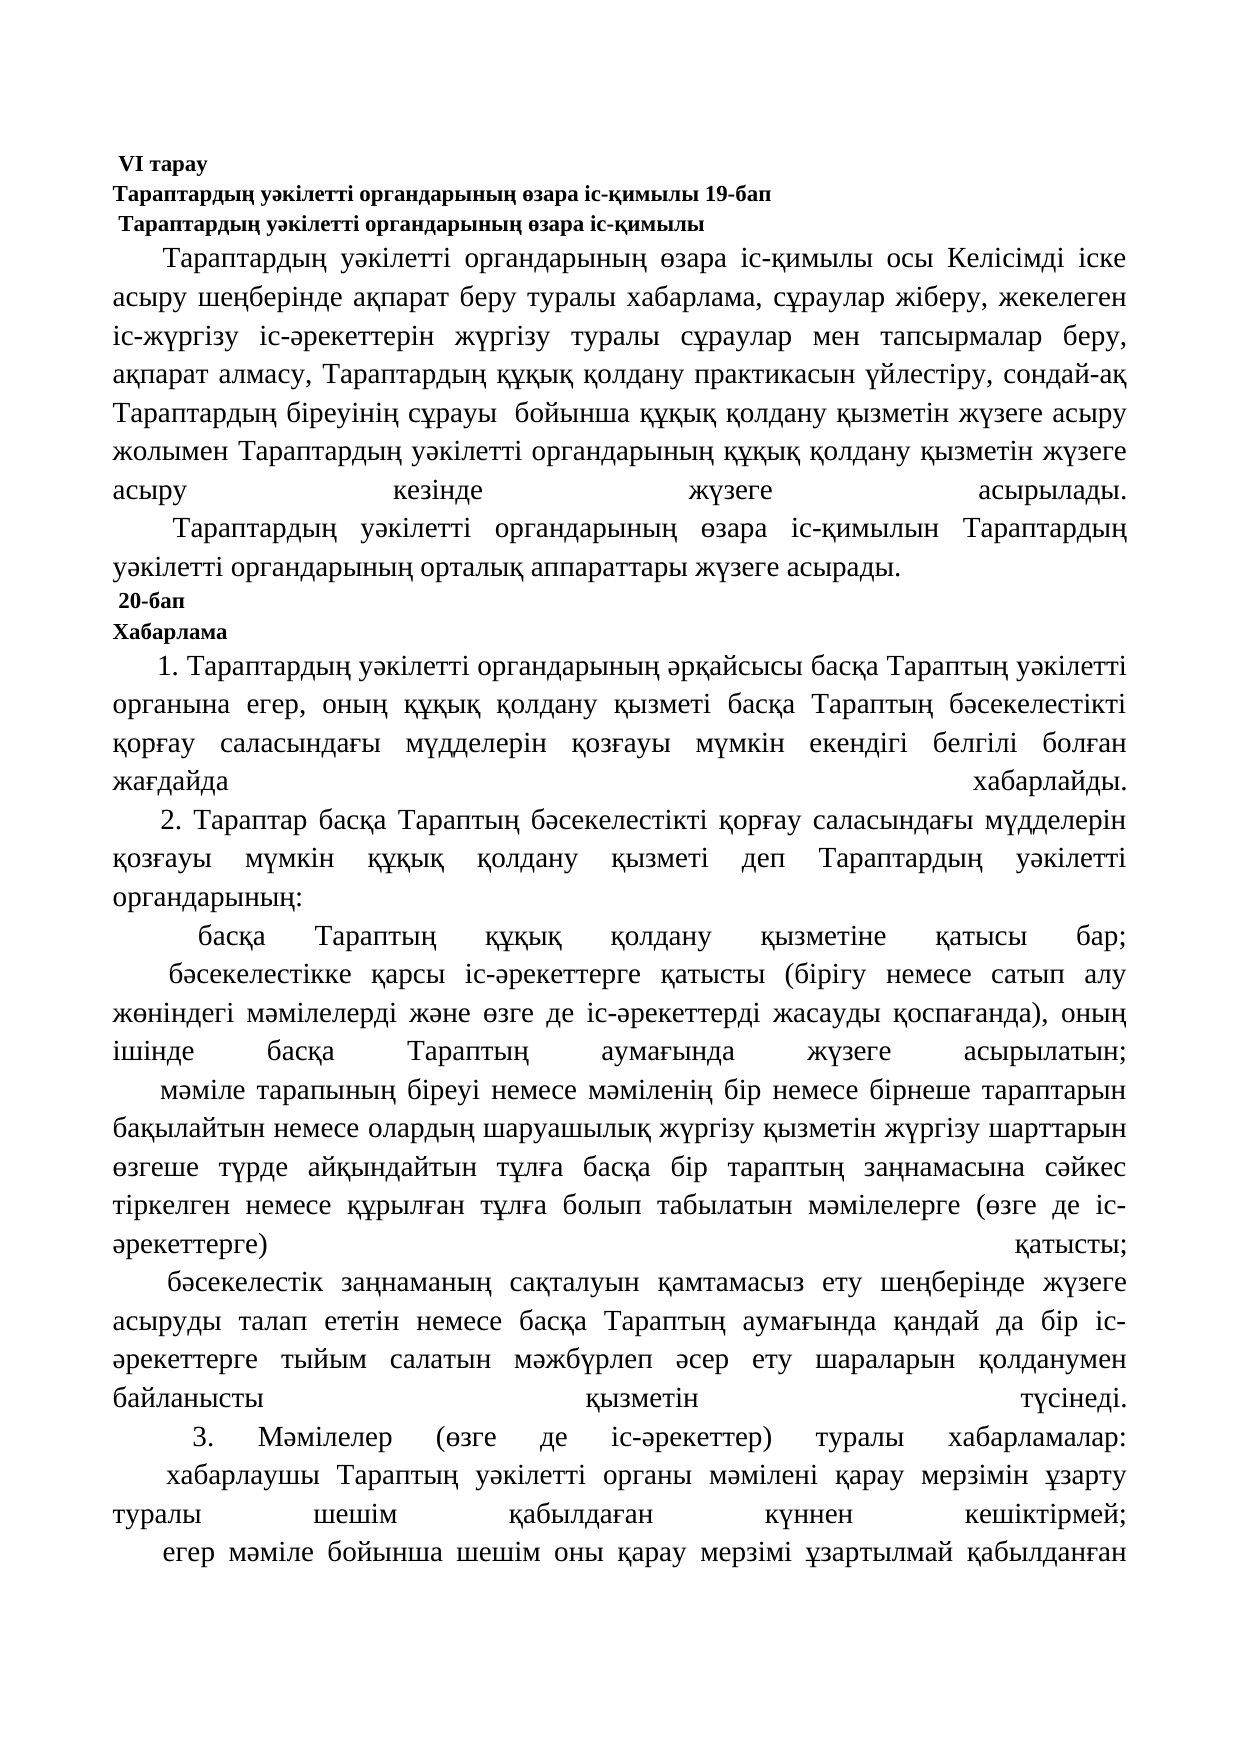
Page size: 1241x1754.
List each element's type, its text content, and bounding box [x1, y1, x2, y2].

text 20-бап Хабарлама [112, 587, 1128, 644]
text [112, 648, 1128, 1568]
text Тараптардың уәкілетті органдарының өзара іс-қимылы осы Келісімді іске асыру шеңберінде ақпарат беру туралы хабарлама, сұраулар жіберу, жекелеген іс-жүргізу іс-әрекеттерін жүргізу туралы сұраулар мен тапсырмалар беру, ақпарат алмасу, Тараптардың құқық қолдану практикасын үйлестіру, сондай-ақ Тараптардың біреуінің сұрауы бойынша құқық қолдану қызметін жүзеге асыру жолымен Тараптардың уәкілетті органдарының құқық қолдану қызметін жүзеге асыру кезінде жүзеге асырылады. Тараптардың уәкілетті органдарының өзара іс-қимылын Тараптардың уәкілетті органдарының орталық аппараттары жүзеге асырады. [112, 241, 1128, 582]
text VI тарау Тараптардың уәкілетті органдарының өзара іс-қимылы 19-бап Тараптардың уәкілетті органдарының өзара іс-қимылы [112, 150, 1128, 237]
